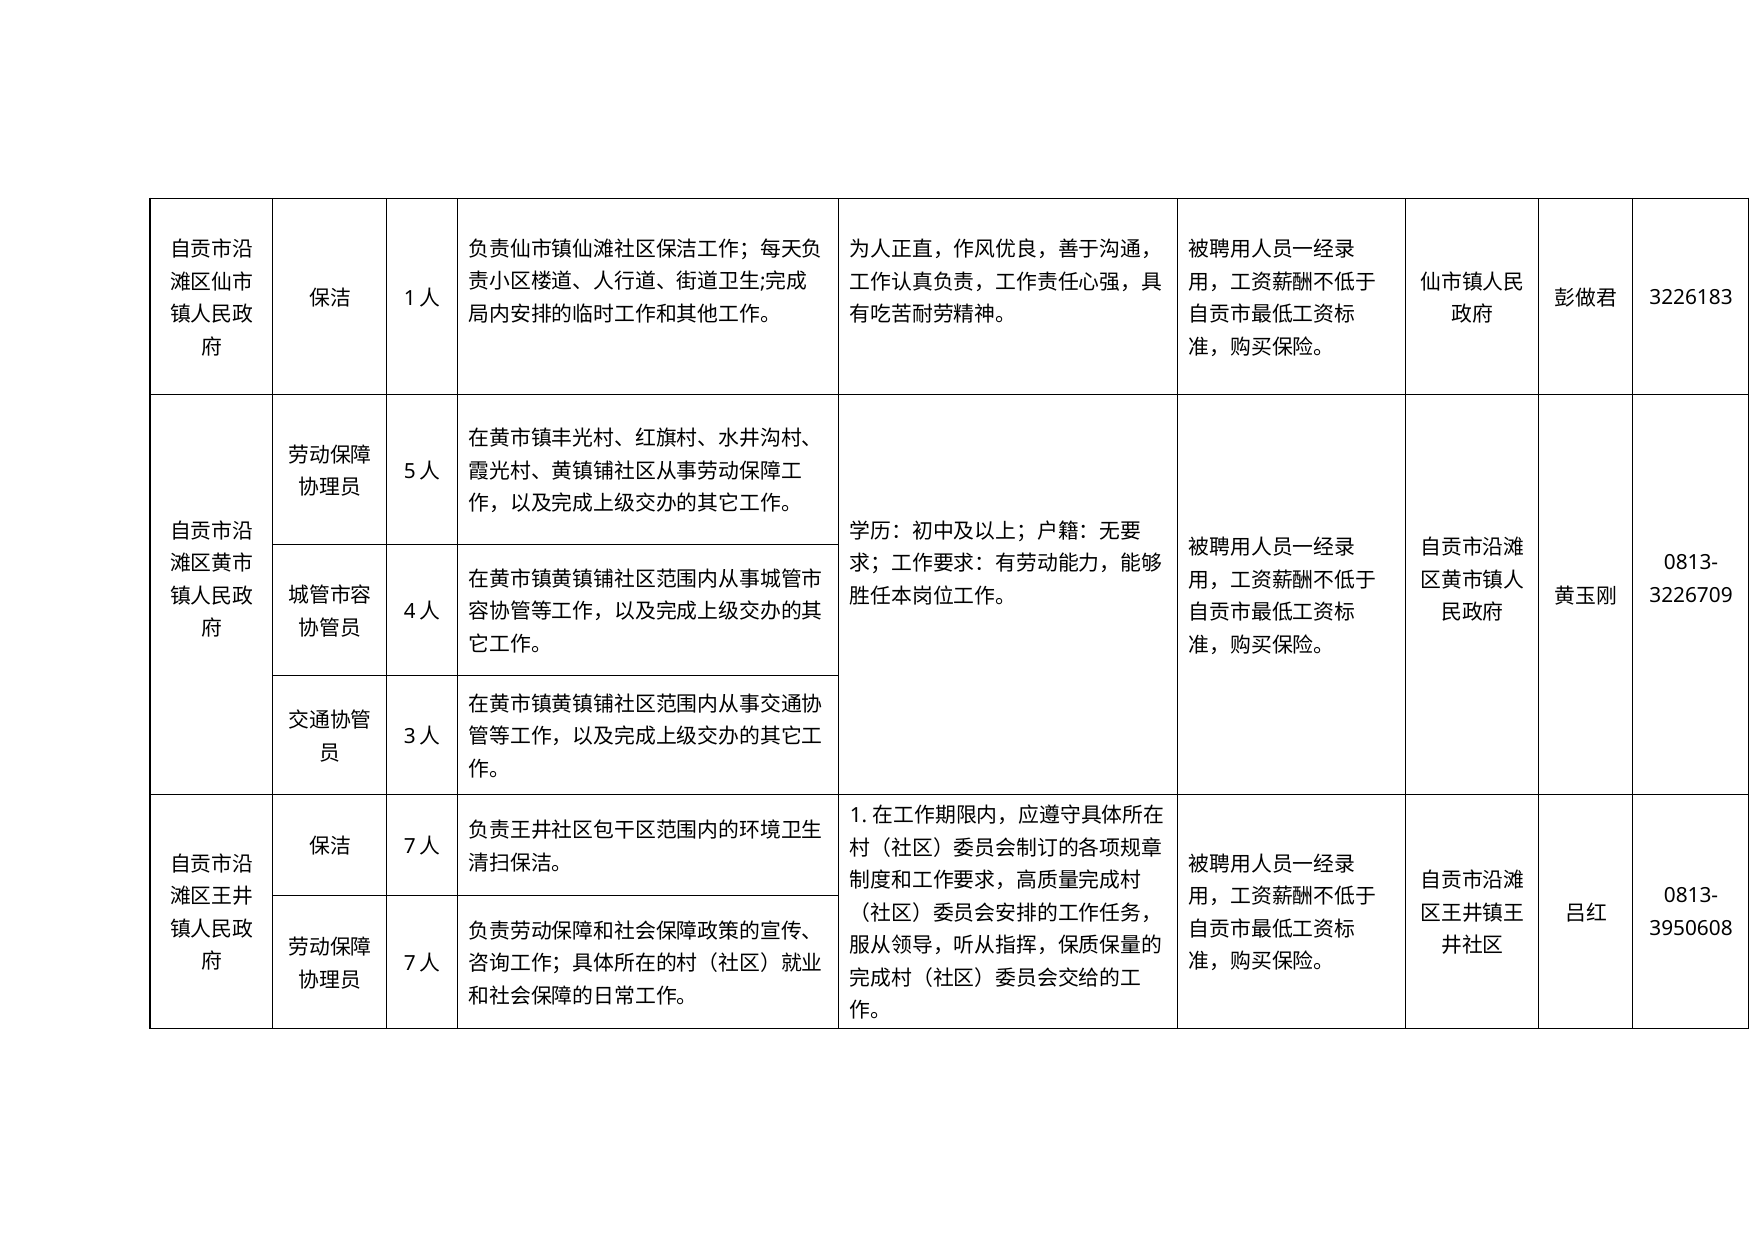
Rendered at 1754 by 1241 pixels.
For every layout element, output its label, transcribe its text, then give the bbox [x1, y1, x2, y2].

table_cell 1人 [387, 199, 457, 394]
table_cell 负责王井社区包干区范围内的环境卫生清扫保洁。 [458, 795, 838, 895]
table_cell 3226183 [1633, 199, 1748, 394]
table_cell 1. 在工作期限内，应遵守具体所在村（社区）委员会制订的各项规章制度和工作要求，高质量完成村（社区）委员会安排的工作任务，服从领导，听从指挥，保质保量的完成村（社区）委员会交给的工作。 2.爱岗敬业，工作要有责任心。坚持规范化服务，坚守工作岗位，有事请假。 [839, 795, 1177, 1028]
table_cell 在黄市镇丰光村、红旗村、水井沟村、霞光村、黄镇铺社区从事劳动保障工作，以及完成上级交办的其它工作。 [458, 395, 838, 544]
table_cell 彭做君 [1539, 199, 1632, 394]
table_cell 自贡市沿滩区仙市镇人民政府 [151, 199, 272, 394]
table_cell 负责劳动保障和社会保障政策的宣传、咨询工作；具体所在的村（社区）就业和社会保障的日常工作。 [458, 896, 838, 1028]
table_cell 被聘用人员一经录用，工资薪酬不低于自贡市最低工资标准，购买保险。 [1178, 395, 1405, 793]
table_cell 学历：初中及以上；户籍：无要求；工作要求：有劳动能力，能够胜任本岗位工作。 [839, 395, 1177, 793]
table_cell 负责仙市镇仙滩社区保洁工作；每天负责小区楼道、人行道、街道卫生;完成局内安排的临时工作和其他工作。 [458, 199, 838, 394]
table_cell 4人 [387, 545, 457, 675]
table_cell 5人 [387, 395, 457, 544]
table_cell 劳动保障协理员 [273, 896, 386, 1028]
table_cell 黄玉刚 [1539, 395, 1632, 793]
table_cell 劳动保障协理员 [273, 395, 386, 544]
table_cell 3人 [387, 676, 457, 793]
table_cell 0813-3950608 [1633, 795, 1748, 1028]
table_cell 吕红 [1539, 795, 1632, 1028]
table_cell 保洁 [273, 795, 386, 895]
table_cell 交通协管员 [273, 676, 386, 793]
table_cell 被聘用人员一经录用，工资薪酬不低于自贡市最低工资标准，购买保险。 [1178, 199, 1405, 394]
table_cell 自贡市沿滩区王井镇人民政府 [151, 795, 272, 1028]
table_cell 保洁 [273, 199, 386, 394]
table_cell 自贡市沿滩区黄市镇人民政府 [151, 395, 272, 793]
table_cell 自贡市沿滩区黄市镇人民政府 [1406, 395, 1538, 793]
table_cell 0813-3226709 [1633, 395, 1748, 793]
table_cell 自贡市沿滩区王井镇王井社区 [1406, 795, 1538, 1028]
table_cell 在黄市镇黄镇铺社区范围内从事交通协管等工作，以及完成上级交办的其它工作。 [458, 676, 838, 793]
table_cell 在黄市镇黄镇铺社区范围内从事城管市容协管等工作，以及完成上级交办的其它工作。 [458, 545, 838, 675]
table_cell 仙市镇人民政府 [1406, 199, 1538, 394]
table_cell 7人 [387, 795, 457, 895]
table_cell 被聘用人员一经录用，工资薪酬不低于自贡市最低工资标准，购买保险。 [1178, 795, 1405, 1028]
table_cell 为人正直，作风优良，善于沟通，工作认真负责，工作责任心强，具有吃苦耐劳精神。 [839, 199, 1177, 394]
table_cell 7人 [387, 896, 457, 1028]
table_cell 城管市容协管员 [273, 545, 386, 675]
